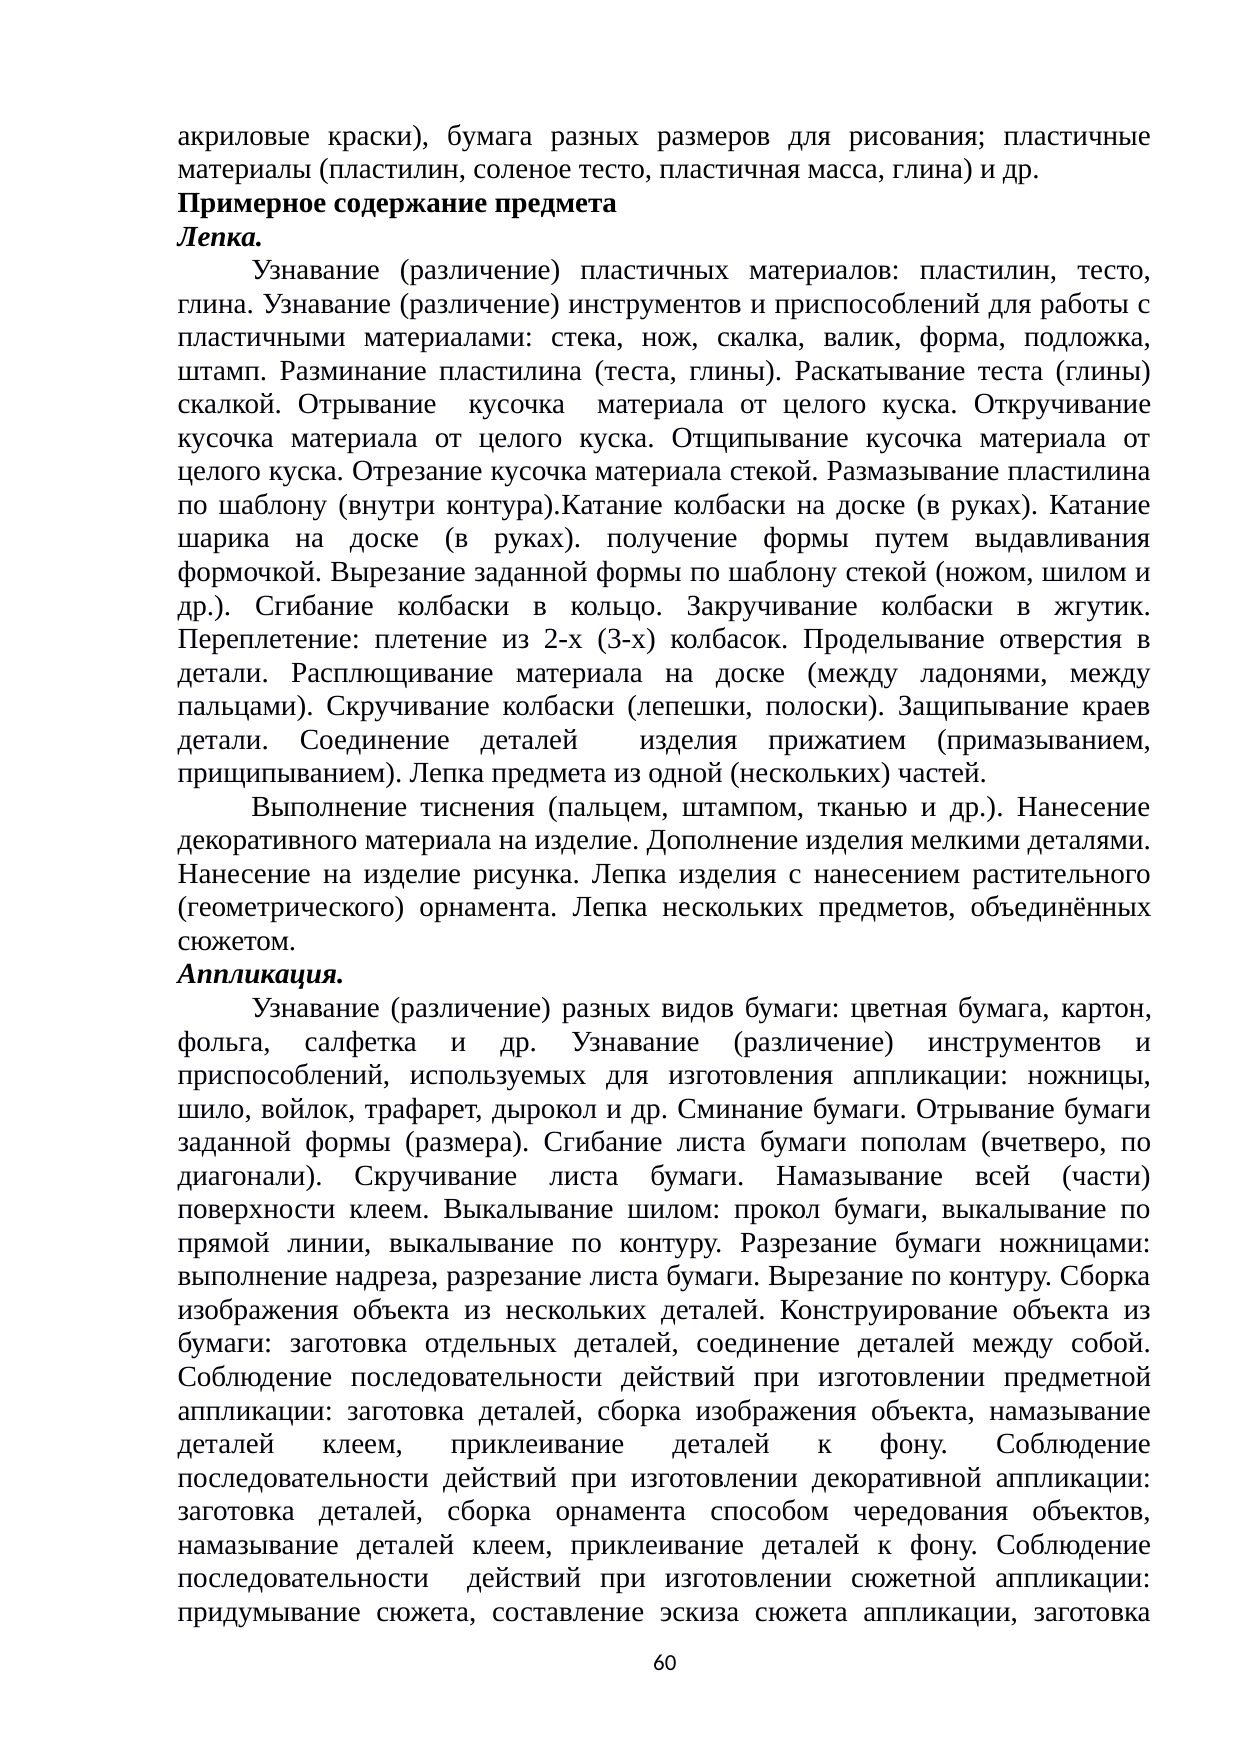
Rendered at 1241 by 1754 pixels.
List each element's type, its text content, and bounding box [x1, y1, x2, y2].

text Аппликация. [177, 957, 1152, 990]
list Выполнение тиснения (пальцем, штампом, тканью и др.). Нанесение декоративного материала на изделие. Дополнение изделия мелкими деталями. Нанесение на изделие рисунка. Лепка изделия с нанесением растительного (геометрического) орнамента. Лепка нескольких предметов, объединённых сюжетом. [177, 789, 1152, 957]
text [177, 118, 1152, 185]
text Узнавание (различение) пластичных материалов: пластилин, тесто, глина. Узнавание (различение) инструментов и приспособлений для работы с пластичными материалами: стека, нож, скалка, валик, форма, подложка, штамп. Разминание пластилина (теста, глины). Раскатывание теста (глины) скалкой. Отрывание кусочка материала от целого куска. Откручивание кусочка материала от целого куска. Отщипывание кусочка материала от целого куска. Отрезание кусочка материала стекой. Размазывание пластилина по шаблону (внутри контура).Катание колбаски на доске (в руках). Катание шарика на доске (в руках). получение формы путем выдавливания формочкой. Вырезание заданной формы по шаблону стекой (ножом, шилом и др.). Сгибание колбаски в кольцо. Закручивание колбаски в жгутик. Переплетение: плетение из 2-х (3-х) колбасок. Проделывание отверстия в детали. Расплющивание материала на доске (между ладонями, между пальцами). Скручивание колбаски (лепешки, полоски). Защипывание краев детали. Соединение деталей изделия прижатием (примазыванием, прищипыванием). Лепка предмета из одной (нескольких) частей. [177, 252, 1152, 789]
text Лепка. [177, 219, 1152, 252]
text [177, 990, 1152, 1627]
text Примерное содержание предмета [177, 185, 1152, 219]
